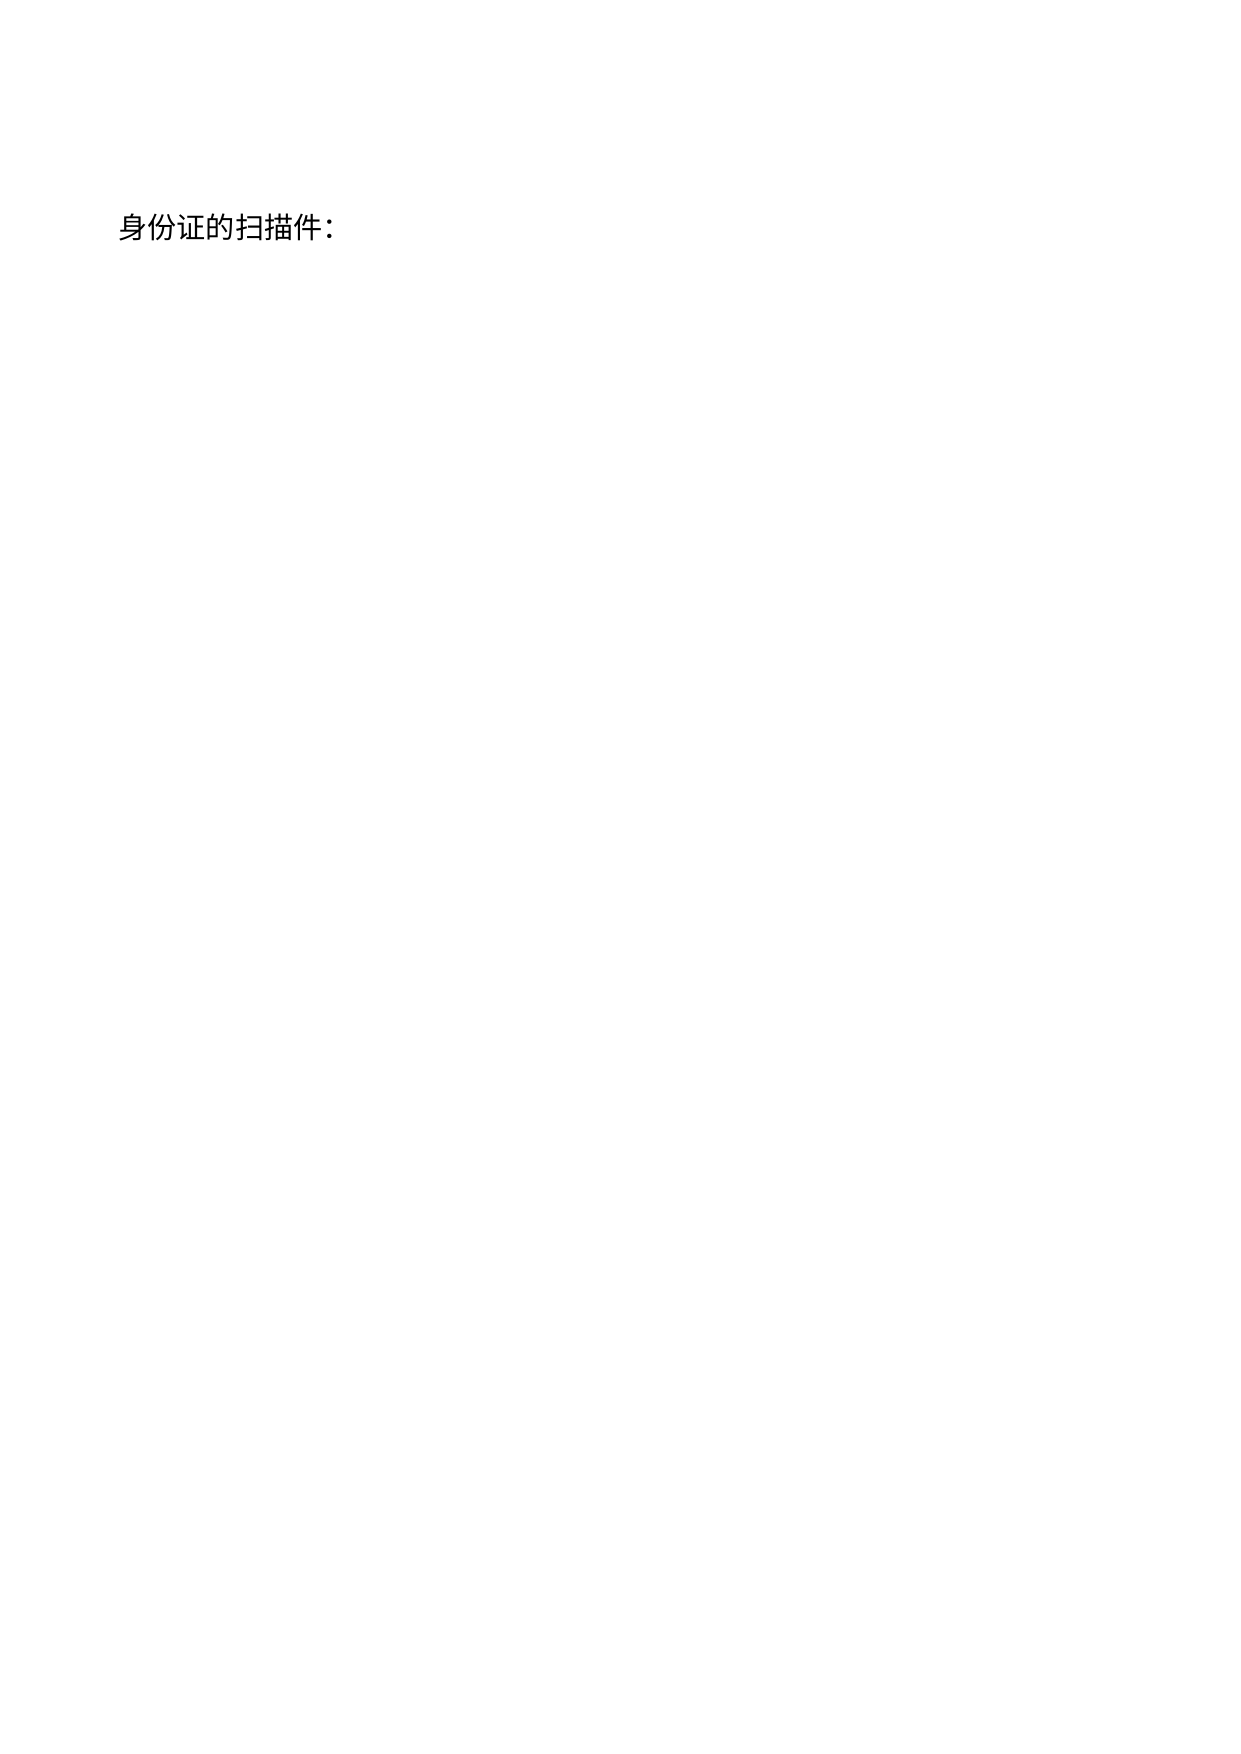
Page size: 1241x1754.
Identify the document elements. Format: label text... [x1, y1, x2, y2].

text 身份证的扫描件： [118, 193, 1092, 258]
